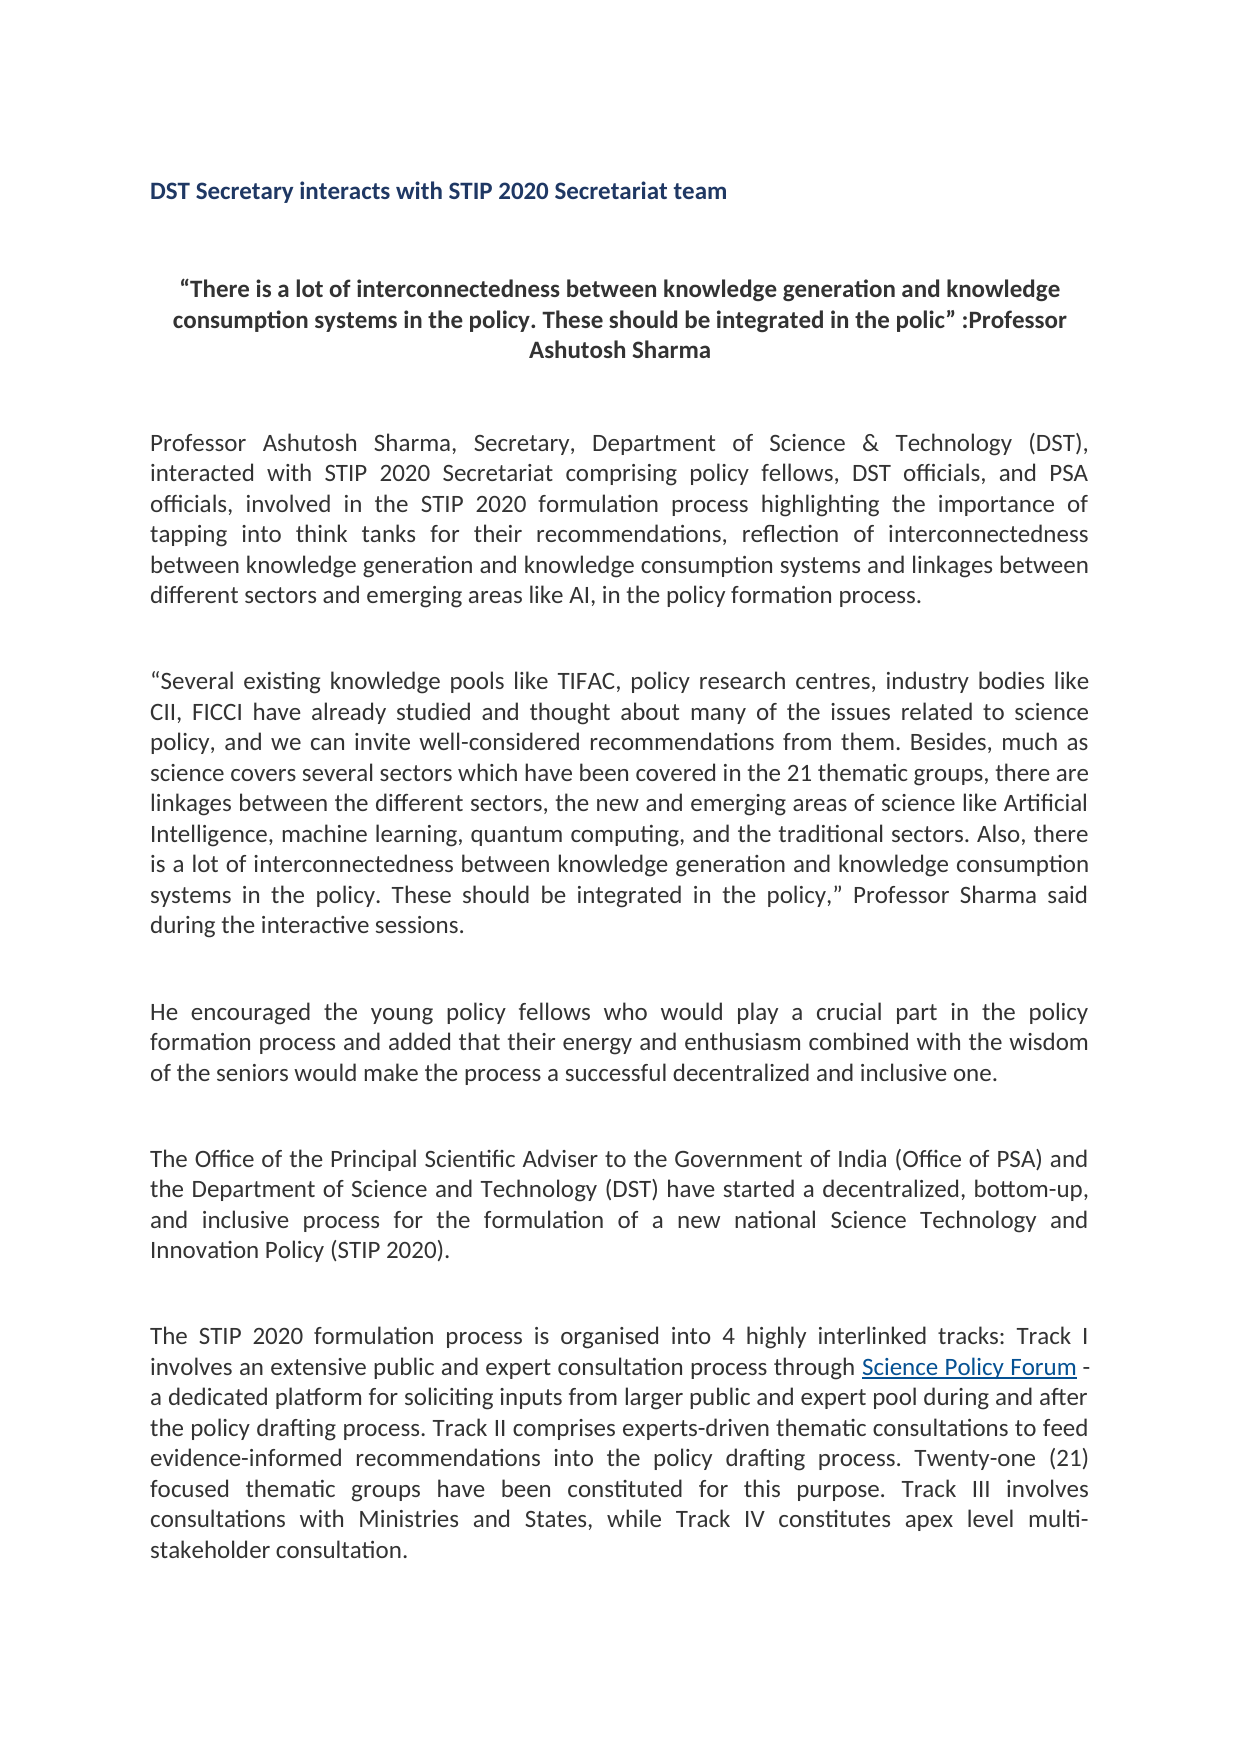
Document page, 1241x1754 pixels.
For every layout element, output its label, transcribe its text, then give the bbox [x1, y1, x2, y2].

text “Several existing knowledge pools like TIFAC, policy research centres, industry bodies like CII, FICCI have already studied and thought about many of the issues related to science policy, and we can invite well-considered recommendations from them. Besides, much as science covers several sectors which have been covered in the 21 thematic groups, there are linkages between the different sectors, the new and emerging areas of science like Artificial Intelligence, machine learning, quantum computing, and the traditional sectors. Also, there is a lot of interconnectedness between knowledge generation and knowledge consumption systems in the policy. These should be integrated in the policy,” Professor Sharma said during the interactive sessions. [150, 666, 1090, 940]
text He encouraged the young policy fellows who would play a crucial part in the policy formation process and added that their energy and enthusiasm combined with the wisdom of the seniors would make the process a successful decentralized and inclusive one. [150, 996, 1090, 1087]
subtitle “There is a lot of interconnectedness between knowledge generation and knowledge consumption systems in the policy. These should be integrated in the polic” :Professor Ashutosh Sharma [150, 273, 1090, 365]
text The STIP 2020 formulation process is organised into 4 highly interlinked tracks: Track I involves an extensive public and expert consultation process through Science Policy Forum - a dedicated platform for soliciting inputs from larger public and expert pool during and after the policy drafting process. Track II comprises experts-driven thematic consultations to feed evidence-informed recommendations into the policy drafting process. Twenty-one (21) focused thematic groups have been constituted for this purpose. Track III involves consultations with Ministries and States, while Track IV constitutes apex level multi-stakeholder consultation. [150, 1320, 1090, 1564]
text The Office of the Principal Scientific Adviser to the Government of India (Office of PSA) and the Department of Science and Technology (DST) have started a decentralized, bottom-up, and inclusive process for the formulation of a new national Science Technology and Innovation Policy (STIP 2020). [150, 1143, 1090, 1265]
text DST Secretary interacts with STIP 2020 Secretariat team [150, 175, 1090, 206]
text Professor Ashutosh Sharma, Secretary, Department of Science & Technology (DST), interacted with STIP 2020 Secretariat comprising policy fellows, DST officials, and PSA officials, involved in the STIP 2020 formulation process highlighting the importance of tapping into think tanks for their recommendations, reflection of interconnectedness between knowledge generation and knowledge consumption systems and linkages between different sectors and emerging areas like AI, in the policy formation process. [150, 427, 1090, 610]
